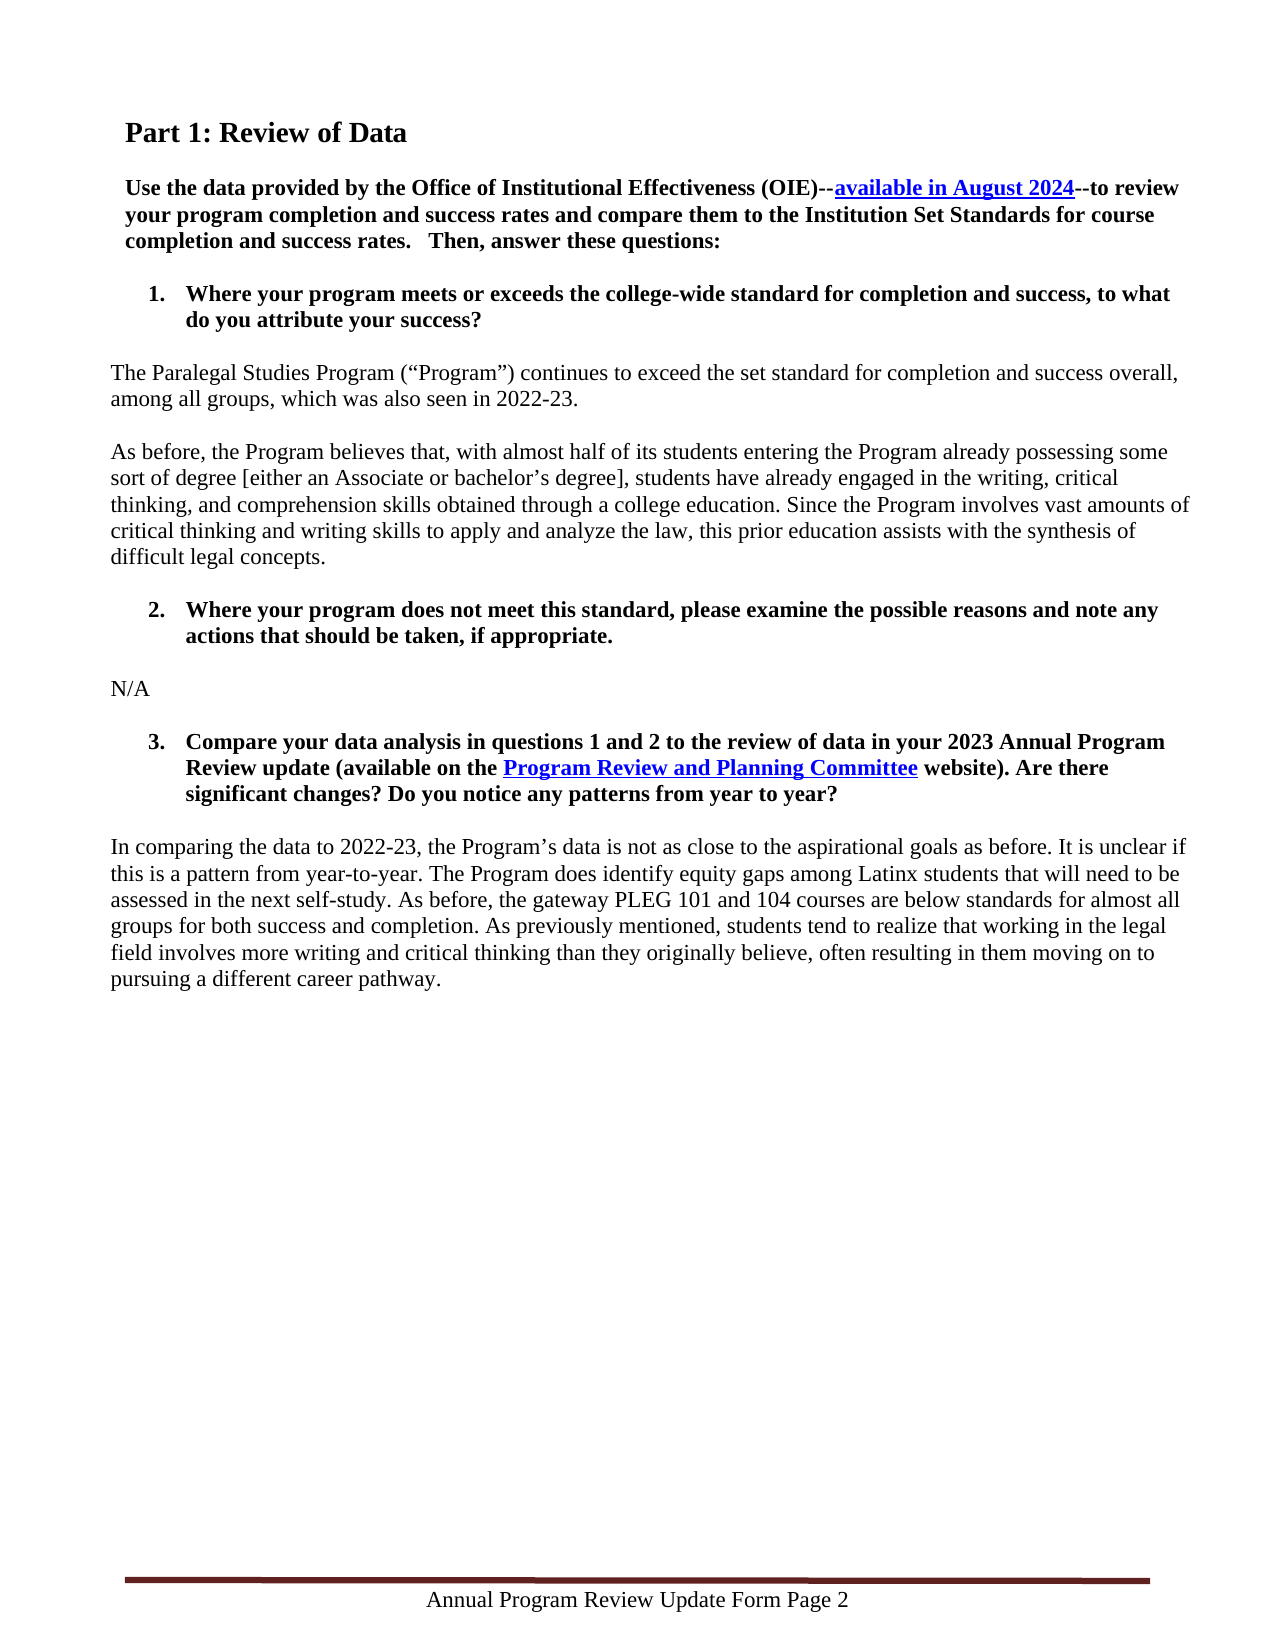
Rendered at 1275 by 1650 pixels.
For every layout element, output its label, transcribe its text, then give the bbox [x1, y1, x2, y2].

text N/A [110, 675, 1198, 701]
text As before, the Program believes that, with almost half of its students entering the Program already possessing some sort of degree [either an Associate or bachelor’s degree], students have already engaged in the writing, critical thinking, and comprehension skills obtained through a college education. Since the Program involves vast amounts of critical thinking and writing skills to apply and analyze the law, this prior education assists with the synthesis of difficult legal concepts. [110, 438, 1198, 570]
subtitle Use the data provided by the Office of Institutional Effectiveness (OIE)--available in August 2024--to review your program completion and success rates and compare them to the Institution Set Standards for course completion and success rates. Then, answer these questions: [125, 174, 1198, 253]
list Compare your data analysis in questions 1 and 2 to the review of data in your 2023 Annual Program Review update (available on the Program Review and Planning Committee website). Are there significant changes? Do you notice any patterns from year to year? [148, 728, 1198, 807]
list Where your program does not meet this standard, please examine the possible reasons and note any actions that should be taken, if appropriate. [148, 596, 1198, 649]
list Where your program meets or exceeds the college-wide standard for completion and success, to what do you attribute your success? [148, 280, 1198, 332]
text In comparing the data to 2022-23, the Program’s data is not as close to the aspirational goals as before. It is unclear if this is a pattern from year-to-year. The Program does identify equity gaps among Latinx students that will need to be assessed in the next self-study. As before, the gateway PLEG 101 and 104 courses are below standards for almost all groups for both success and completion. As previously mentioned, students tend to realize that working in the legal field involves more writing and critical thinking than they originally believe, often resulting in them moving on to pursuing a different career pathway. [110, 833, 1198, 991]
subtitle Part 1: Review of Data [125, 115, 1198, 148]
text The Paralegal Studies Program (“Program”) continues to exceed the set standard for completion and success overall, among all groups, which was also seen in 2022-23. [110, 359, 1198, 412]
